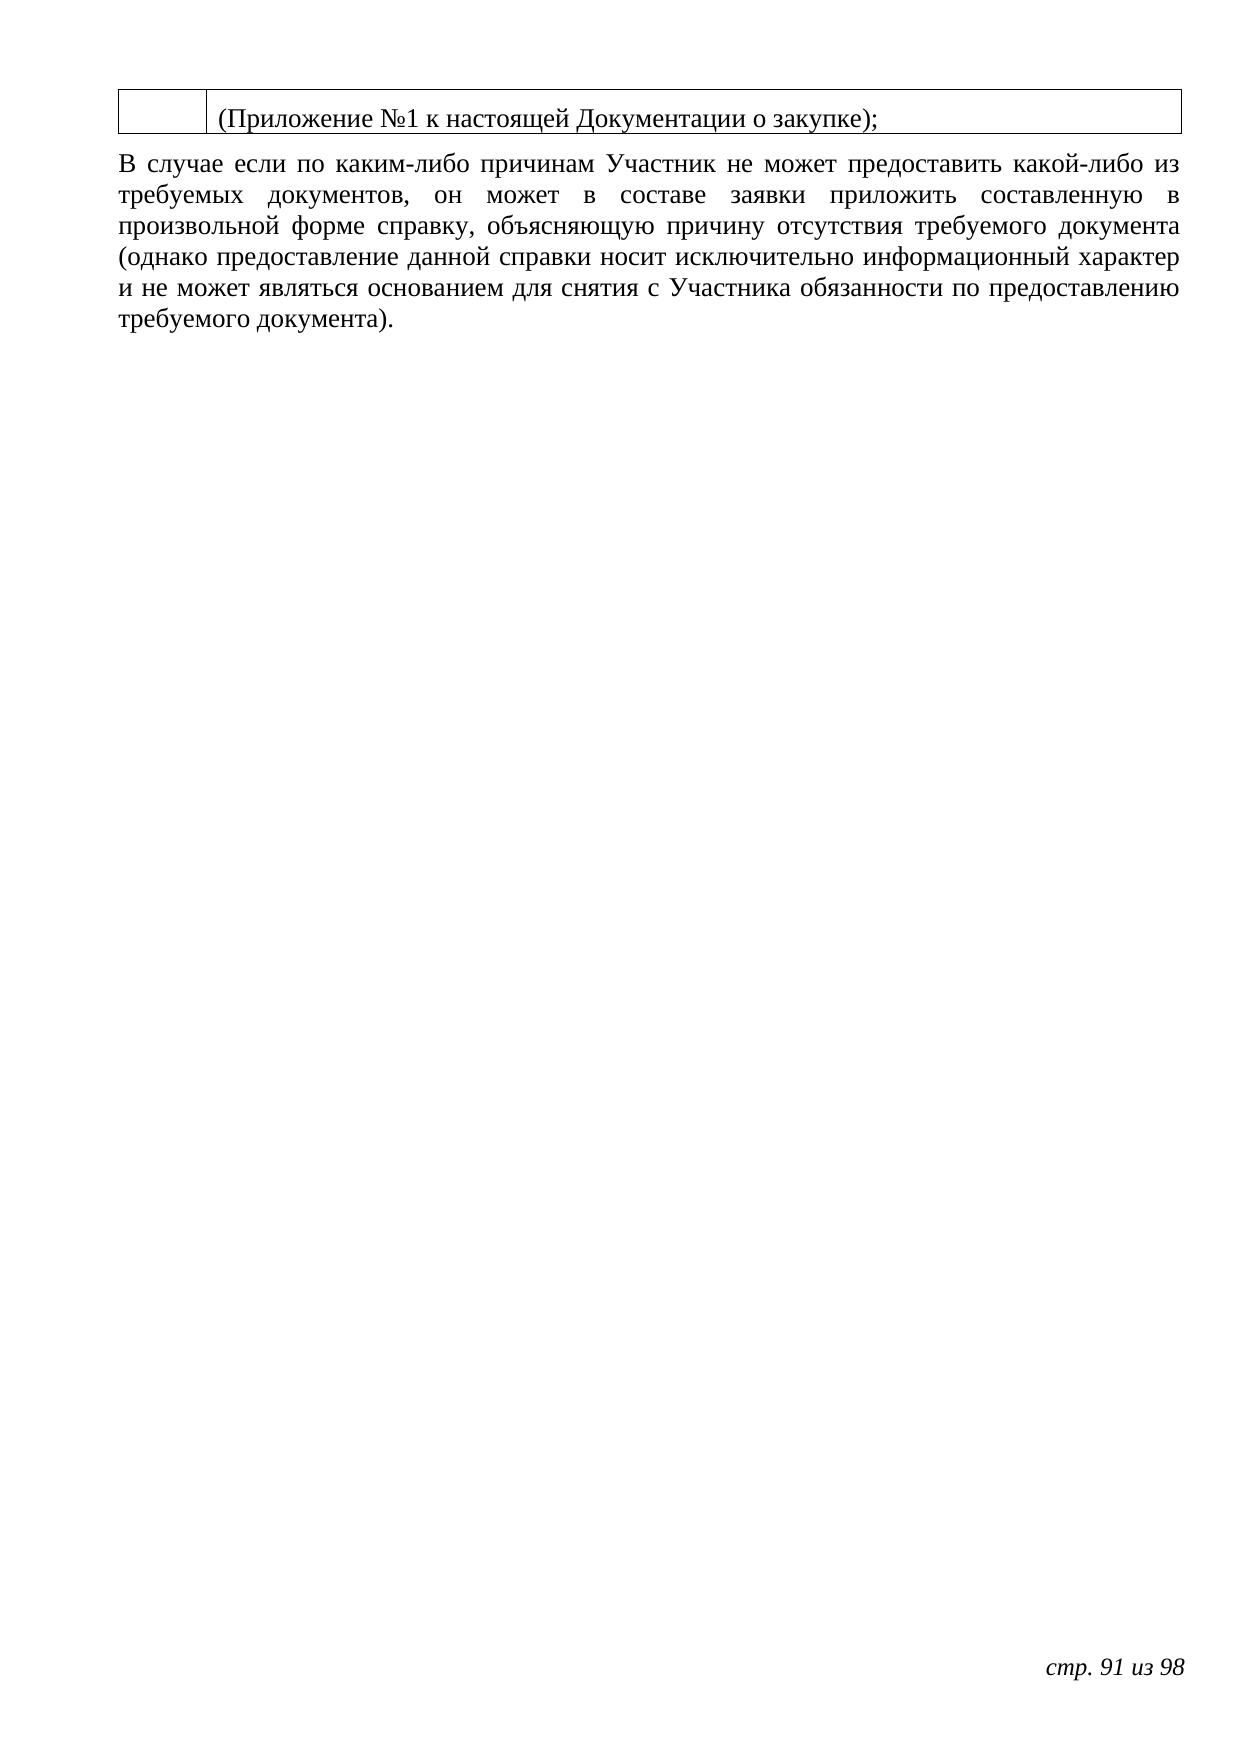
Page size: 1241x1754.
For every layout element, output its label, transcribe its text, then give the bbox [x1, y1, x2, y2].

list В случае если по каким-либо причинам Участник не может предоставить какой-либо из требуемых документов, он может в составе заявки приложить составленную в произвольной форме справку, объясняющую причину отсутствия требуемого документа (однако предоставление данной справки носит исключительно информационный характер и не может являться основанием для снятия с Участника обязанности по предоставлению требуемого документа). [118, 147, 1181, 334]
table_cell [119, 90, 206, 133]
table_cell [207, 90, 1181, 133]
